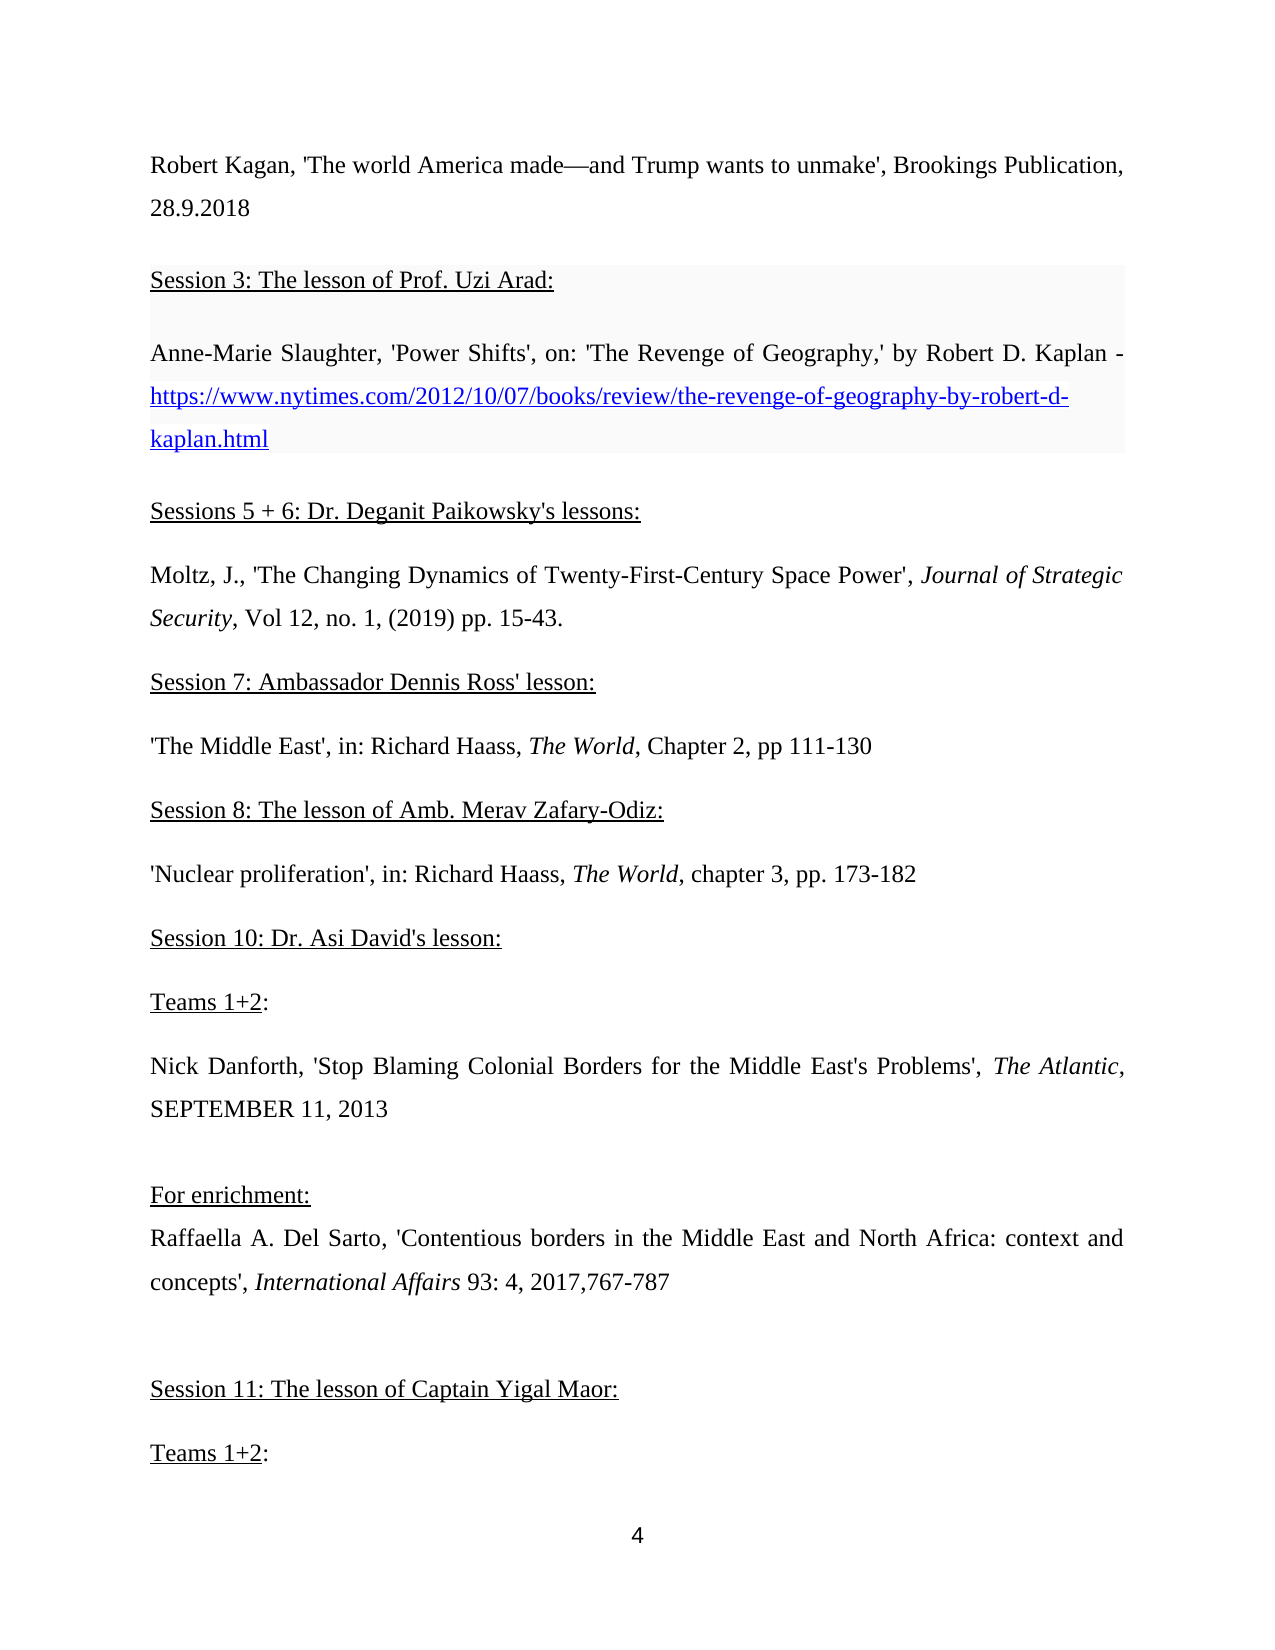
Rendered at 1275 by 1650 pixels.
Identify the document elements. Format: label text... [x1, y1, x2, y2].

text 'Nuclear proliferation', in: Richard Haass, The World, chapter 3, pp. 173-182 [150, 859, 1125, 888]
text Anne-Marie Slaughter, 'Power Shifts', on: 'The Revenge of Geography,' by Robert D. Kaplan - https://www.nytimes.com/2012/10/07/books/review/the-revenge-of-geography-by-robert-d-kaplan.html [150, 338, 1125, 453]
text Nick Danforth, 'Stop Blaming Colonial Borders for the Middle East's Problems', The Atlantic, SEPTEMBER 11, 2013 [150, 1051, 1125, 1123]
text Raffaella A. Del Sarto, 'Contentious borders in the Middle East and North Africa: context and concepts', International Affairs 93: 4, 2017,767-787 [150, 1223, 1125, 1295]
text Session 11: The lesson of Captain Yigal Maor: [150, 1374, 1125, 1402]
text 'The Middle East', in: Richard Haass, The World, Chapter 2, pp 111-130 [150, 731, 1125, 760]
text Session 8: The lesson of Amb. Merav Zafary-Odiz: [150, 795, 1125, 824]
text Robert Kagan, 'The world America made—and Trump wants to unmake', Brookings Publication, 28.9.2018 [150, 150, 1125, 222]
text Moltz, J., 'The Changing Dynamics of Twenty-First-Century Space Power', Journal of Strategic Security, Vol 12, no. 1, (2019) pp. 15-43. [150, 560, 1125, 632]
text Session 10: Dr. Asi David's lesson: [150, 923, 1125, 952]
text Teams 1+2: [150, 1438, 1125, 1466]
text Teams 1+2: [150, 987, 1125, 1016]
text Session 3: The lesson of Prof. Uzi Arad: [150, 265, 1125, 294]
text Session 7: Ambassador Dennis Ross' lesson: [150, 667, 1125, 696]
text For enrichment: [150, 1180, 1125, 1209]
text Sessions 5 + 6: Dr. Deganit Paikowsky's lessons: [150, 496, 1125, 525]
